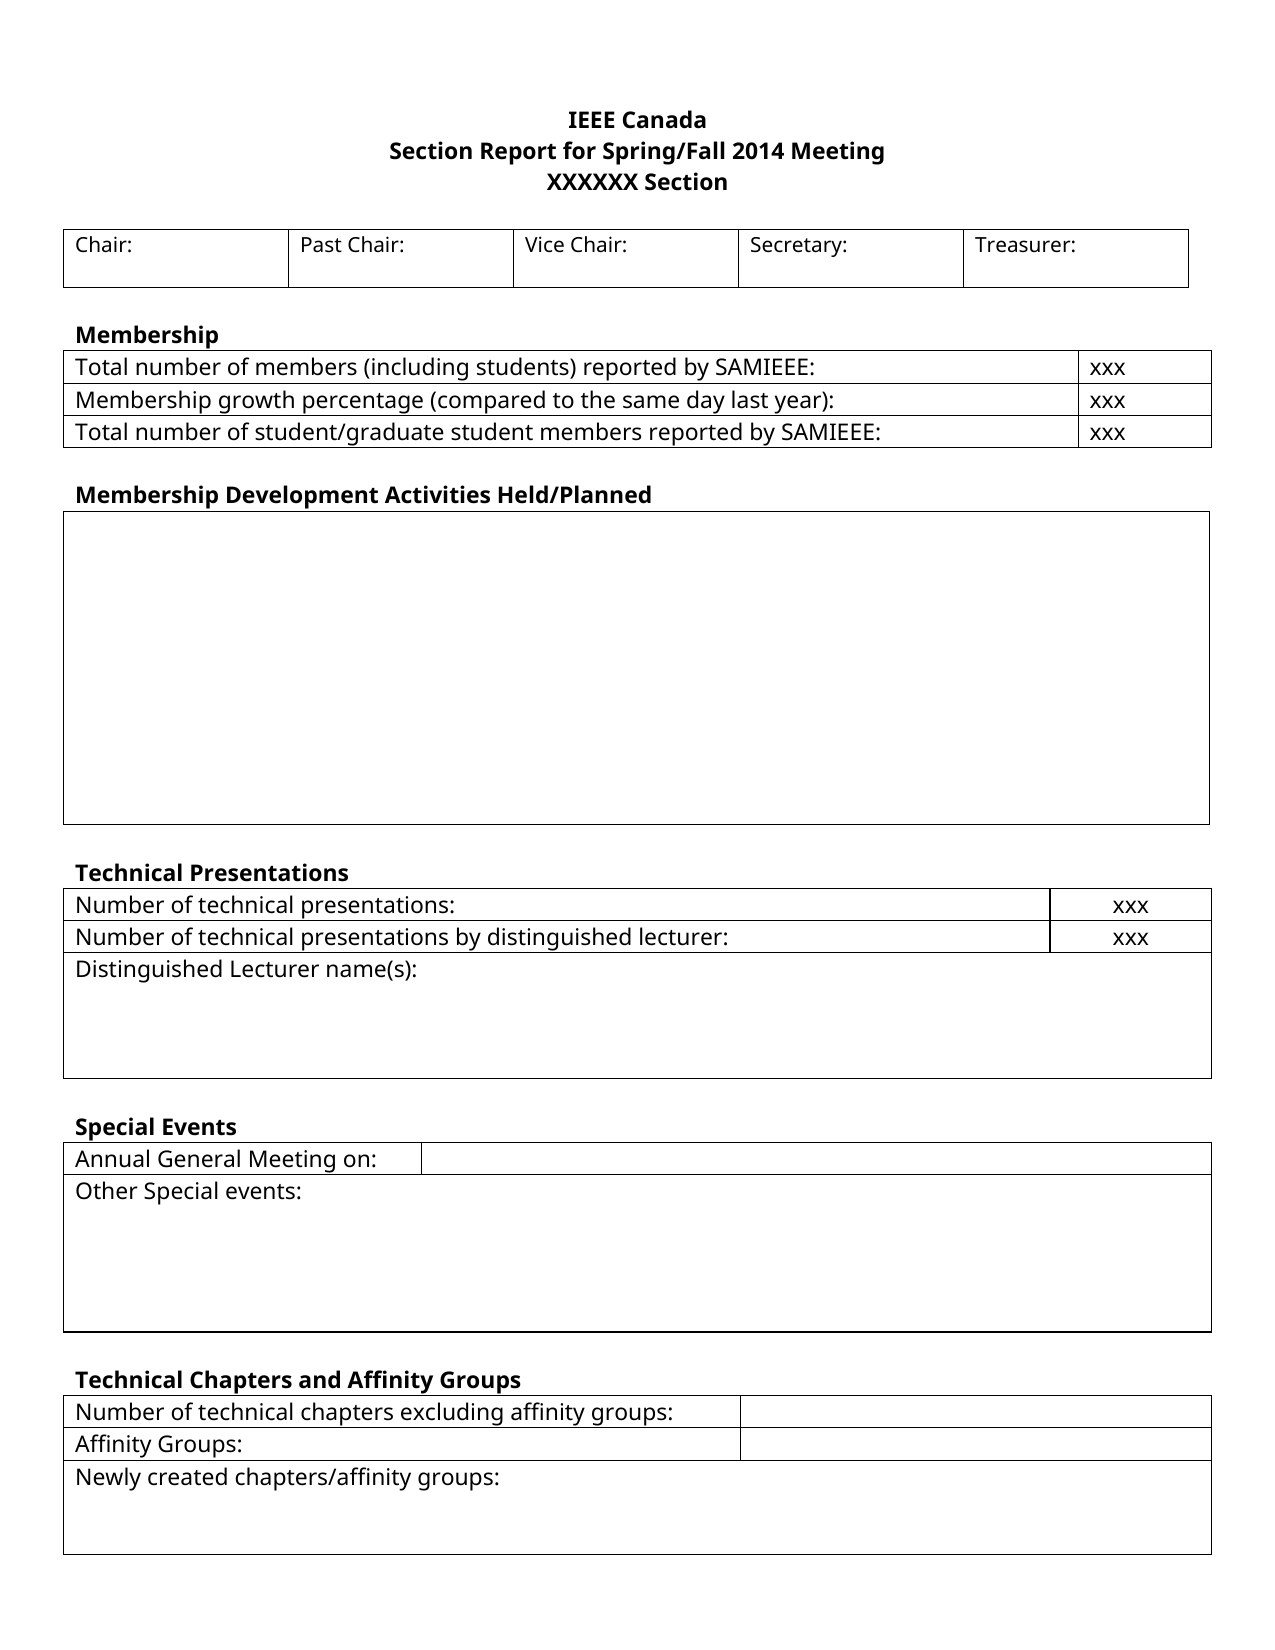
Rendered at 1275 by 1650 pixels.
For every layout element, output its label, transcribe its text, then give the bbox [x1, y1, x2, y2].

subtitle Section Report for Spring/Fall 2014 Meeting [75, 135, 1200, 166]
subtitle Technical Chapters and Affinity Groups [75, 1364, 1200, 1395]
table_cell Affinity Groups: [64, 1428, 740, 1459]
table_header Vice Chair: [514, 230, 738, 287]
table_header xxx [1051, 889, 1211, 920]
table_header Number of technical presentations: [64, 889, 1049, 920]
table_cell Distinguished Lecturer name(s): [64, 953, 1211, 1078]
subtitle IEEE Canada [75, 104, 1200, 135]
table_cell Total number of student/graduate student members reported by SAMIEEE: [64, 416, 1078, 447]
subtitle Special Events [75, 1111, 1200, 1142]
table_header [64, 512, 1209, 824]
table_header Treasurer: [964, 230, 1188, 287]
table_header Past Chair: [289, 230, 513, 287]
table_cell Other Special events: [64, 1175, 1211, 1331]
table_cell xxx [1079, 384, 1211, 415]
table_cell xxx [1079, 416, 1211, 447]
table_header Number of technical chapters excluding affinity groups: [64, 1396, 740, 1427]
table_cell xxx [1051, 921, 1211, 952]
table_header Chair: [64, 230, 288, 287]
table_cell Newly created chapters/affinity groups: [64, 1461, 1211, 1554]
subtitle XXXXXX Section [75, 166, 1200, 197]
subtitle Membership [75, 319, 1200, 350]
table_header Annual General Meeting on: [64, 1143, 421, 1174]
subtitle Membership Development Activities Held/Planned [75, 479, 1200, 511]
table_cell Number of technical presentations by distinguished lecturer: [64, 921, 1049, 952]
table_header [422, 1143, 1211, 1174]
table_header [741, 1396, 1211, 1427]
subtitle Technical Presentations [75, 856, 1200, 888]
table_cell [741, 1428, 1211, 1459]
table_header Total number of members (including students) reported by SAMIEEE: [64, 351, 1078, 382]
table_header xxx [1079, 351, 1211, 382]
table_header Secretary: [739, 230, 963, 287]
table_cell Membership growth percentage (compared to the same day last year): [64, 384, 1078, 415]
